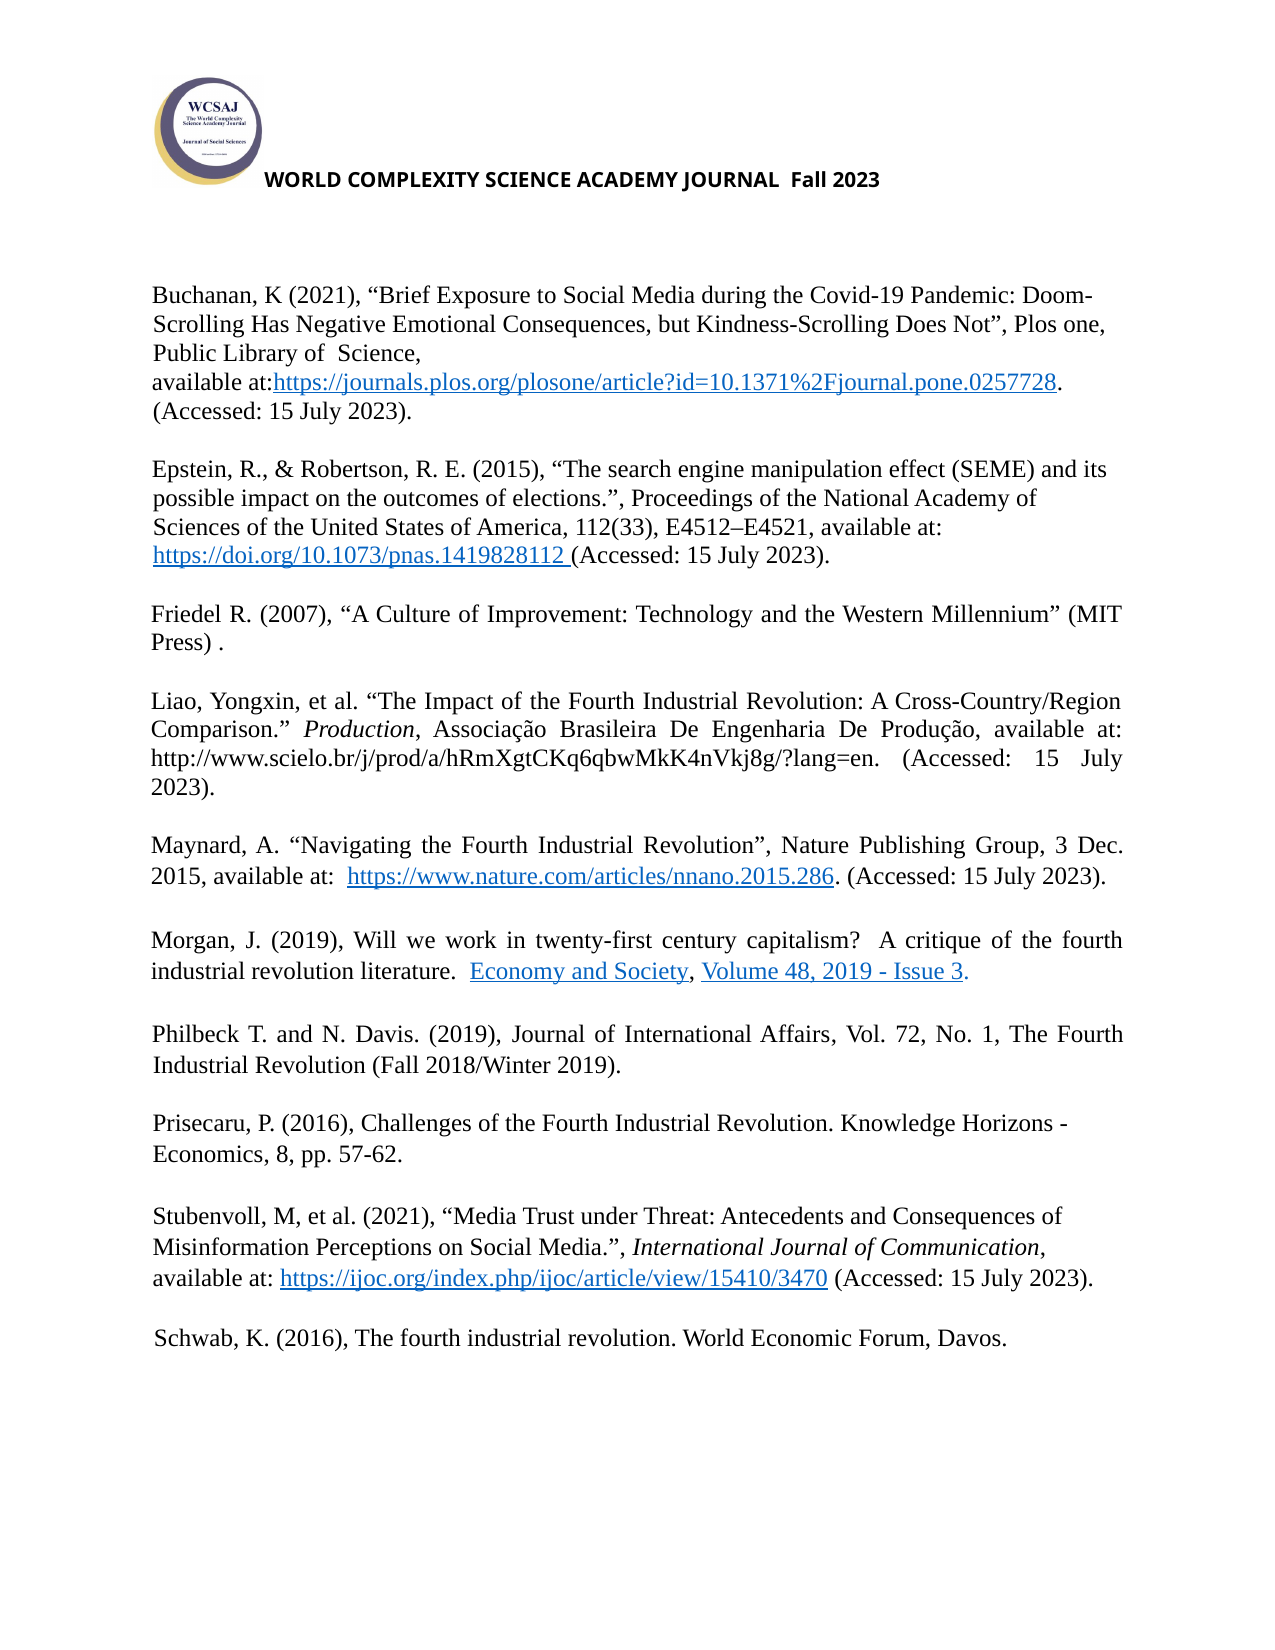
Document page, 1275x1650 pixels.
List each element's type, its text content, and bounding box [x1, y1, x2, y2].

text Philbeck T. and N. Davis. (2019), Journal of International Affairs, Vol. 72, No. 1, The Fourth Industrial Revolution (Fall 2018/Winter 2019). [152, 1019, 1124, 1079]
text Buchanan, K (2021), “Brief Exposure to Social Media during the Covid-19 Pandemic: Doom-Scrolling Has Negative Emotional Consequences, but Kindness-Scrolling Does Not”, Plos one, Public Library of Science, [152, 280, 1124, 367]
picture [151, 75, 264, 188]
text Friedel R. (2007), “A Culture of Improvement: Technology and the Western Millennium” (MIT Press) . [151, 599, 1123, 656]
text available at:https://journals.plos.org/plosone/article?id=10.1371%2Fjournal.pone.0257728. (Accessed: 15 July 2023). [152, 367, 1124, 424]
subtitle Schwab, K. (2016), The fourth industrial revolution. World Economic Forum, Davos. [154, 1323, 1124, 1351]
text Epstein, R., & Robertson, R. E. (2015), “The search engine manipulation effect (SEME) and its possible impact on the outcomes of elections.”, Proceedings of the National Academy of Sciences of the United States of America, 112(33), E4512–E4521, available at: https://doi.org/10.1073/pnas.1419828112 (Accessed: 15 July 2023). [152, 454, 1124, 569]
text Maynard, A. “Navigating the Fourth Industrial Revolution”, Nature Publishing Group, 3 Dec. 2015, available at: https://www.nature.com/articles/nnano.2015.286. (Accessed: 15 July 2023). [151, 830, 1124, 890]
text Prisecaru, P. (2016), Challenges of the Fourth Industrial Revolution. Knowledge Horizons - Economics, 8, pp. 57-62. Stubenvoll, M, et al. (2021), “Media Trust under Threat: Antecedents and Consequences of Misinformation Perceptions on Social Media.”, International Journal of Communication, available at: https://ijoc.org/index.php/ijoc/article/view/15410/3470 (Accessed: 15 July 2023). [152, 1108, 1124, 1292]
text Liao, Yongxin, et al. “The Impact of the Fourth Industrial Revolution: A Cross-Country/Region Comparison.” Production, Associação Brasileira De Engenharia De Produção, available at: http://www.scielo.br/j/prod/a/hRmXgtCKq6qbwMkK4nVkj8g/?lang=en. (Accessed: 15 July 2023). [151, 686, 1123, 801]
text Morgan, J. (2019), Will we work in twenty-first century capitalism? A critique of the fourth industrial revolution literature. Economy and Society, Volume 48, 2019 - Issue 3. [151, 925, 1124, 984]
